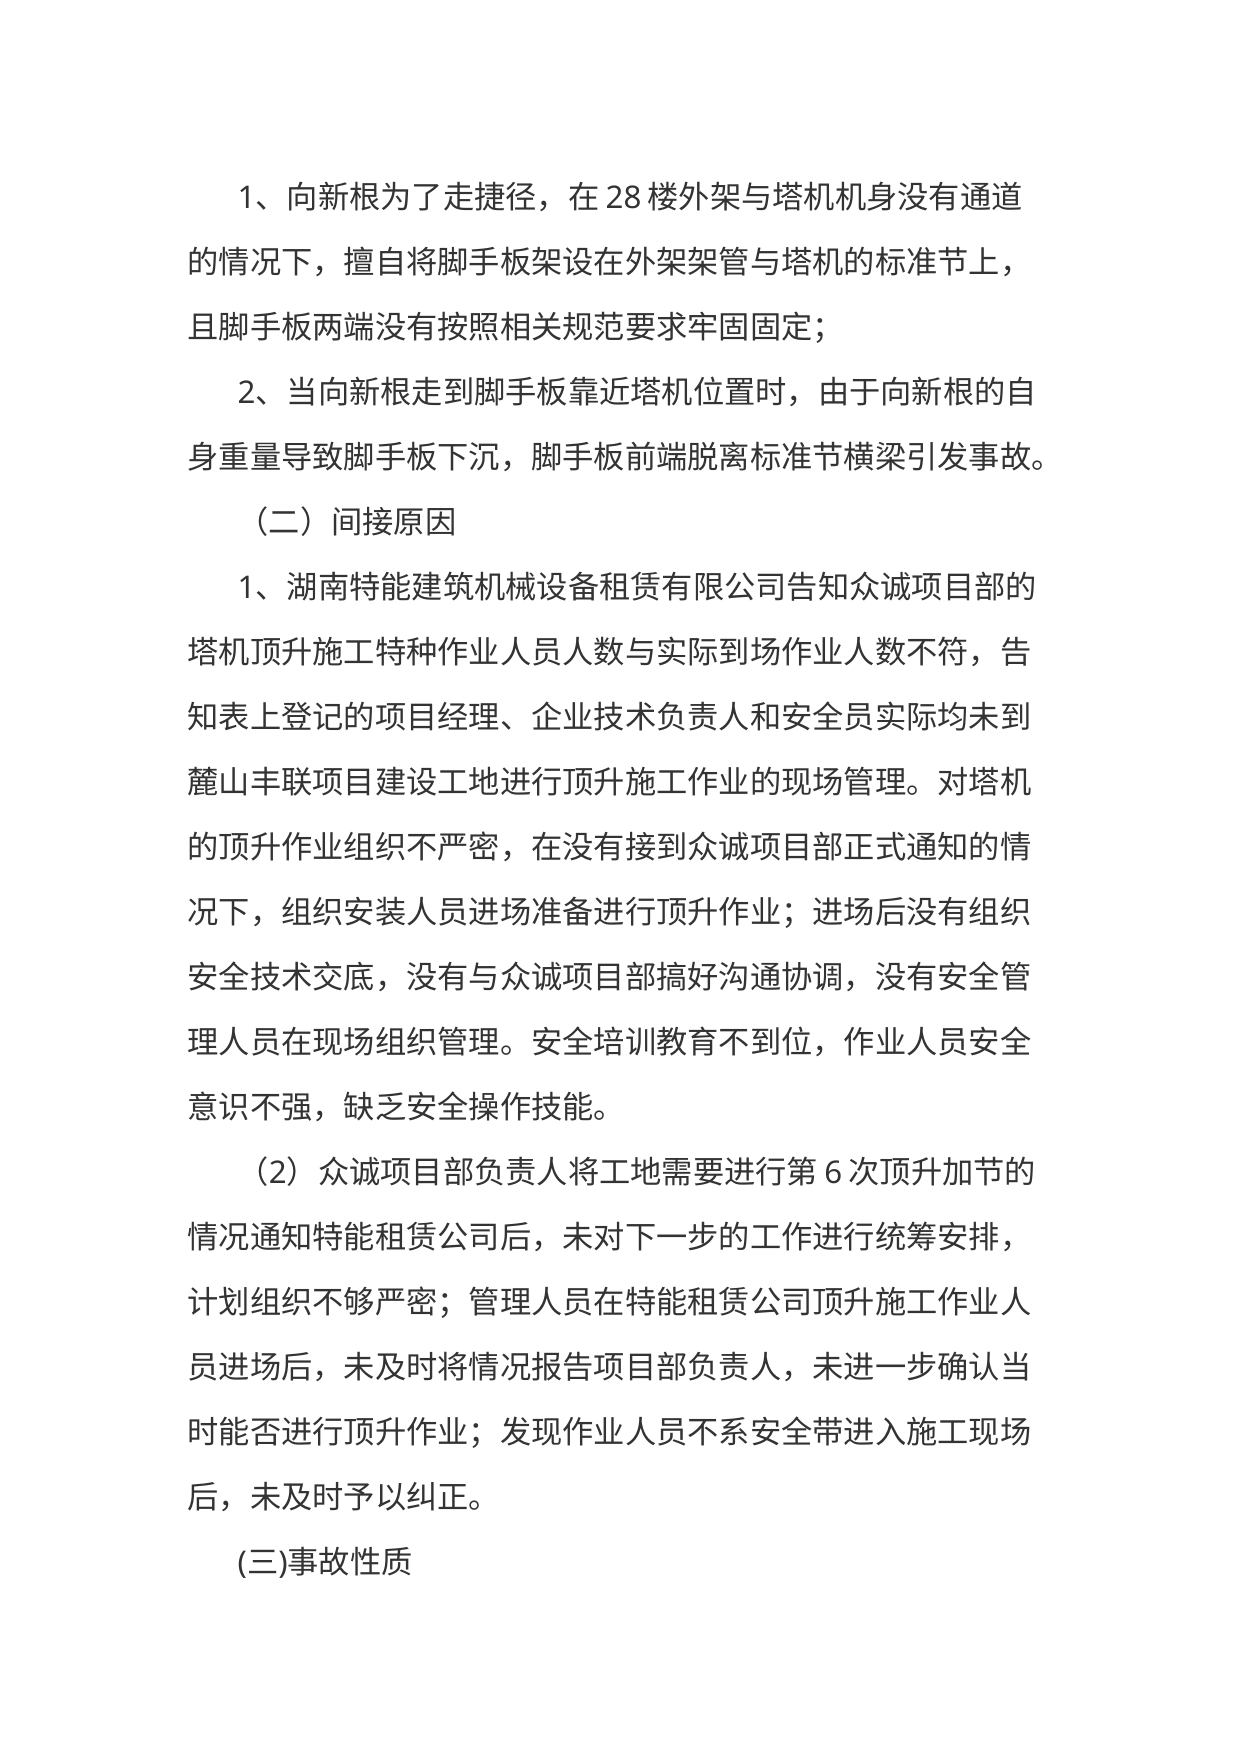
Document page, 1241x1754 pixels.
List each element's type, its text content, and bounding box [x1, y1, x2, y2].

text （2）众诚项目部负责人将工地需要进行第6次顶升加节的情况通知特能租赁公司后，未对下一步的工作进行统筹安排，计划组织不够严密；管理人员在特能租赁公司顶升施工作业人员进场后，未及时将情况报告项目部负责人，未进一步确认当时能否进行顶升作业；发现作业人员不系安全带进入施工现场后，未及时予以纠正。 [187, 1137, 1053, 1527]
text 1、向新根为了走捷径，在28楼外架与塔机机身没有通道的情况下，擅自将脚手板架设在外架架管与塔机的标准节上，且脚手板两端没有按照相关规范要求牢固固定； [187, 162, 1053, 357]
text 1、湖南特能建筑机械设备租赁有限公司告知众诚项目部的塔机顶升施工特种作业人员人数与实际到场作业人数不符，告知表上登记的项目经理、企业技术负责人和安全员实际均未到麓山丰联项目建设工地进行顶升施工作业的现场管理。对塔机的顶升作业组织不严密，在没有接到众诚项目部正式通知的情况下，组织安装人员进场准备进行顶升作业；进场后没有组织安全技术交底，没有与众诚项目部搞好沟通协调，没有安全管理人员在现场组织管理。安全培训教育不到位，作业人员安全意识不强，缺乏安全操作技能。 [187, 552, 1053, 1137]
text (三)事故性质 [187, 1527, 1053, 1592]
text （二）间接原因 [187, 487, 1053, 552]
text 2、当向新根走到脚手板靠近塔机位置时，由于向新根的自身重量导致脚手板下沉，脚手板前端脱离标准节横梁引发事故。 [187, 357, 1053, 487]
